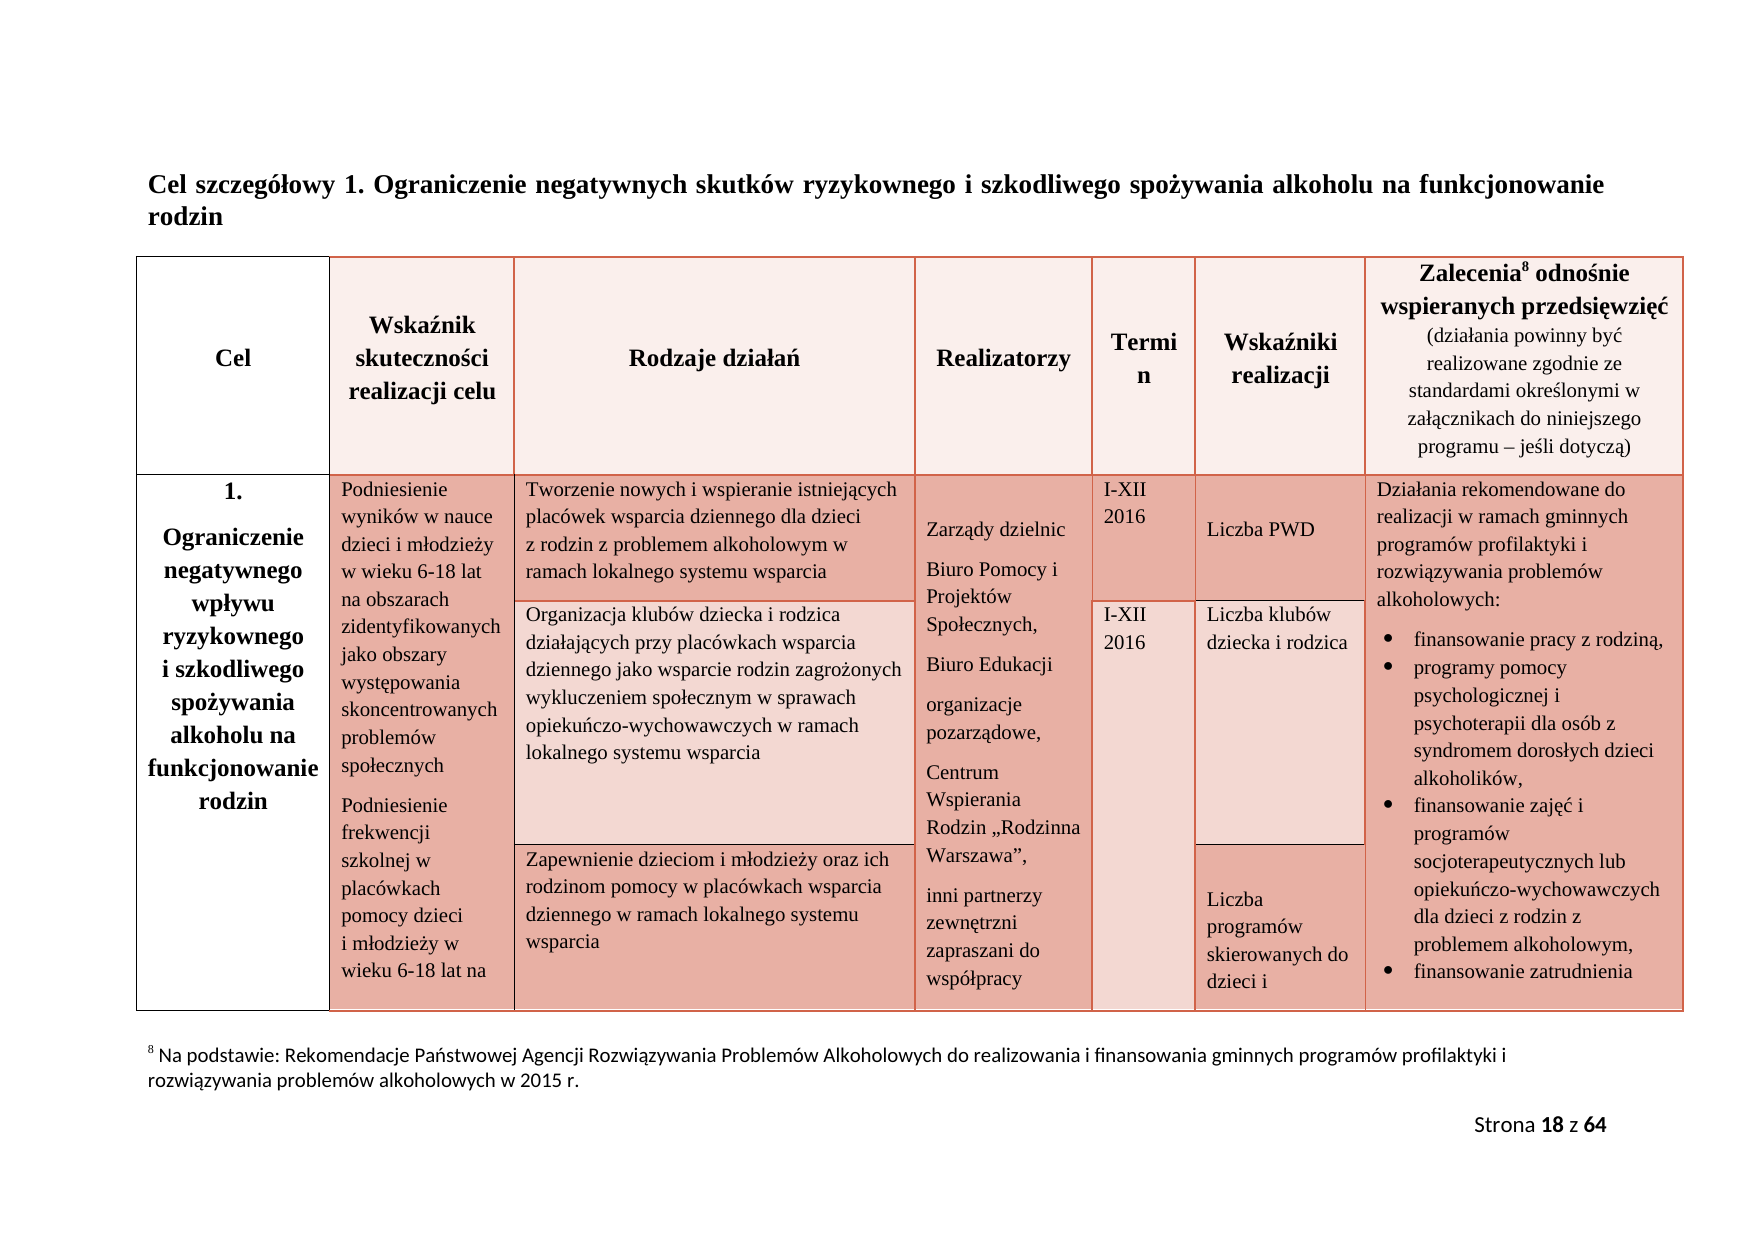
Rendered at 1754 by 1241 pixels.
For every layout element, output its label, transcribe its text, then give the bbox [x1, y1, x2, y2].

table_cell Liczba klubów dziecka i rodzica [1196, 601, 1364, 844]
table_cell Organizacja klubów dziecka i rodzica działających przy placówkach wsparcia dziennego jako wsparcie rodzin zagrożonych wykluczeniem społecznym w sprawach opiekuńczo-wychowawczych w ramach lokalnego systemu wsparcia [515, 602, 914, 844]
table_cell 1. Ograniczenie negatywnego wpływu ryzykownego i szkodliwego spożywania alkoholu na funkcjonowanie rodzin [137, 475, 329, 1009]
table_header Wskaźnik skuteczności realizacji celu [330, 258, 513, 474]
table_header Cel [137, 257, 329, 474]
subtitle Cel szczegółowy 1. Ograniczenie negatywnych skutków ryzykownego i szkodliwego spożywania alkoholu na funkcjonowanie rodzin [148, 168, 1606, 231]
table_header Rodzaje działań [515, 258, 914, 474]
table_header Wskaźniki realizacji [1196, 258, 1364, 474]
table_cell Działania rekomendowane do realizacji w ramach gminnych programów profilaktyki i rozwiązywania problemów alkoholowych: finansowanie pracy z rodziną, programy pomocy psychologicznej i psychoterapii dla osób z syndromem dorosłych dzieci alkoholików, finansowanie zajęć i programów socjoterapeutycznych lub opiekuńczo-wychowawczych dla dzieci z rodzin z problemem alkoholowym, finansowanie zatrudnienia pracowników merytorycznych w placówkach pomocy dla dzieci z rodzin z problemem alkoholowym, finansowanie szkoleń i kursów specjalistycznych w zakresie pracy z dziećmi z rodzin z problemem alkoholowym oraz w zakresie prowadzenia zajęć socjoterapeutycznych, organizowanie i finansowanie superwizji lub konsultacji dla wychowawców udzielających pomocy psychologicznej dzieciom z rodzin z problemem alkoholowym, tworzenie i finansowanie bieżącej działalności placówek, w których prowadzona jest praca z dziećmi z rodzin z problemem alkoholowym, finansowanie dożywiania dzieci uczestniczących w pozalekcyjnych programach opiekuńczo-wychowawczych i socjoterapeutycznych, finansowanie środowiskowych programów pomocy rodzinie, których efektem będzie między innymi zwiększenie kompetencji wychowawczych rodziców, wspieranie i koordynowanie pracy interdyscyplinarnych zespołów ds. pomocy dziecku i rodzinie z problemem alkoholowym, tworzenie systemowego wsparcia i terapii dla dzieci z Płodowym Zespołem Alkoholowym (Fetal Alcohol Syndrome – FAS) oraz dla ich rodziców i opiekunów. [1366, 476, 1682, 1009]
table_cell Podniesienie wyników w nauce dzieci i młodzieży w wieku 6-18 lat na obszarach zidentyfikowanych jako obszary występowania skoncentrowanych problemów społecznych Podniesienie frekwencji szkolnej w placówkach pomocy dzieci i młodzieży w wieku 6-18 lat na obszarach zidentyfikowanych jako obszary występowania skoncentrowanych problemów społecznych Zmniejszenie liczby rodzin ze zdiagnozowaną bezradnością opiekuńczo-wychowawczą Ograniczenie zjawiska przemocy w rodzinach Zmniejszenie liczby skierowań do pieczy zastępczej ze względu na problemy opiekuńczo-wychowawcze wynikające z używania alkoholu przez rodziców Poprawa funkcjonowania rodziny, określana na podstawie ankiet wypełnianych na początku i pod koniec oddziaływań terapeutycznych, wspierających, edukacyjnych przez rodziców, terapeutów, nauczycieli oraz na podstawie obserwacji terapeutów Zwiększenie kompetencji psychospołecznych dzieci i młodzieży i rodziców [330, 476, 514, 1009]
table_cell Zarządy dzielnic Biuro Pomocy i Projektów Społecznych, Biuro Edukacji organizacje pozarządowe, Centrum Wspierania Rodzin „Rodzinna Warszawa”, inni partnerzy zewnętrzni zapraszani do współpracy w zależności od celu i rodzaju zadania, Dzielnicowe Zespoły i Komisja Rozwiązywania Problemów Alkoholowych [916, 476, 1092, 1009]
table_cell I-XII 2016 [1093, 476, 1195, 600]
table_cell I-XII 2016 [1093, 602, 1194, 1009]
table_cell Tworzenie nowych i wspieranie istniejących placówek wsparcia dziennego dla dzieci z rodzin z problemem alkoholowym w ramach lokalnego systemu wsparcia [515, 476, 914, 600]
table_cell Zapewnienie dzieciom i młodzieży oraz ich rodzinom pomocy w placówkach wsparcia dziennego w ramach lokalnego systemu wsparcia [515, 845, 914, 1009]
table_cell Liczba PWD [1196, 476, 1365, 600]
table_header Zalecenia odnośnie wspieranych przedsięwzięć (działania powinny być realizowane zgodnie ze standardami określonymi w załącznikach do niniejszego programu – jeśli dotyczą) [1366, 258, 1682, 474]
table_header Termin [1093, 258, 1194, 474]
table_header Realizatorzy [916, 258, 1091, 474]
